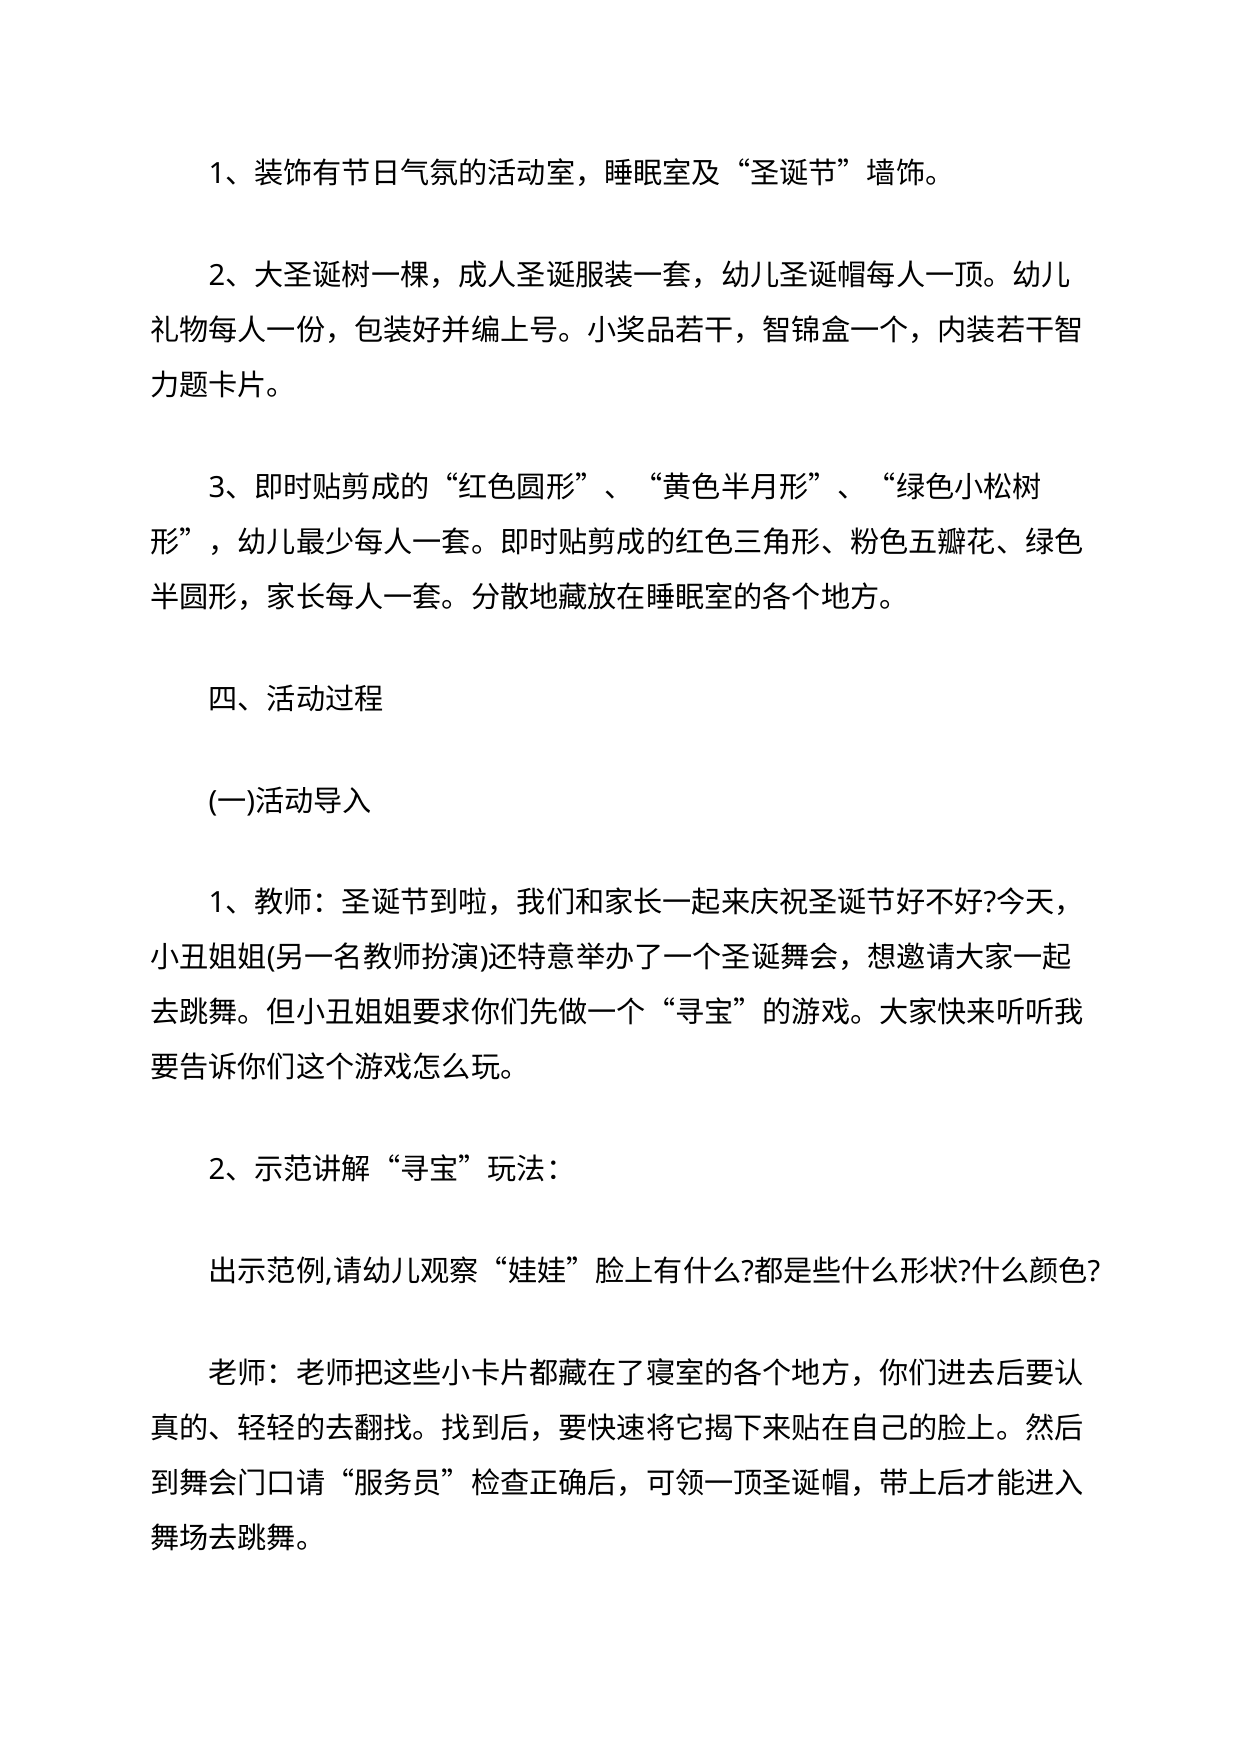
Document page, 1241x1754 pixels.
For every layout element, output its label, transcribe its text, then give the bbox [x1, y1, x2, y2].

text 四、活动过程 [150, 675, 1090, 718]
text 3、即时贴剪成的“红色圆形”、“黄色半月形”、“绿色小松树形”，幼儿最少每人一套。即时贴剪成的红色三角形、粉色五瓣花、绿色半圆形，家长每人一套。分散地藏放在睡眠室的各个地方。 [150, 464, 1090, 616]
text 出示范例,请幼儿观察“娃娃”脸上有什么?都是些什么形状?什么颜色? [150, 1248, 1090, 1290]
text 1、装饰有节日气氛的活动室，睡眠室及“圣诞节”墙饰。 [150, 150, 1090, 192]
text 2、大圣诞树一棵，成人圣诞服装一套，幼儿圣诞帽每人一顶。幼儿礼物每人一份，包装好并编上号。小奖品若干，智锦盒一个，内装若干智力题卡片。 [150, 252, 1090, 404]
text 老师：老师把这些小卡片都藏在了寝室的各个地方，你们进去后要认真的、轻轻的去翻找。找到后，要快速将它揭下来贴在自己的脸上。然后到舞会门口请“服务员”检查正确后，可领一顶圣诞帽，带上后才能进入舞场去跳舞。 [150, 1350, 1090, 1557]
text 1、教师：圣诞节到啦，我们和家长一起来庆祝圣诞节好不好?今天，小丑姐姐(另一名教师扮演)还特意举办了一个圣诞舞会，想邀请大家一起去跳舞。但小丑姐姐要求你们先做一个“寻宝”的游戏。大家快来听听我要告诉你们这个游戏怎么玩。 [150, 879, 1090, 1086]
text 2、示范讲解“寻宝”玩法： [150, 1146, 1090, 1188]
text (一)活动导入 [150, 777, 1090, 819]
